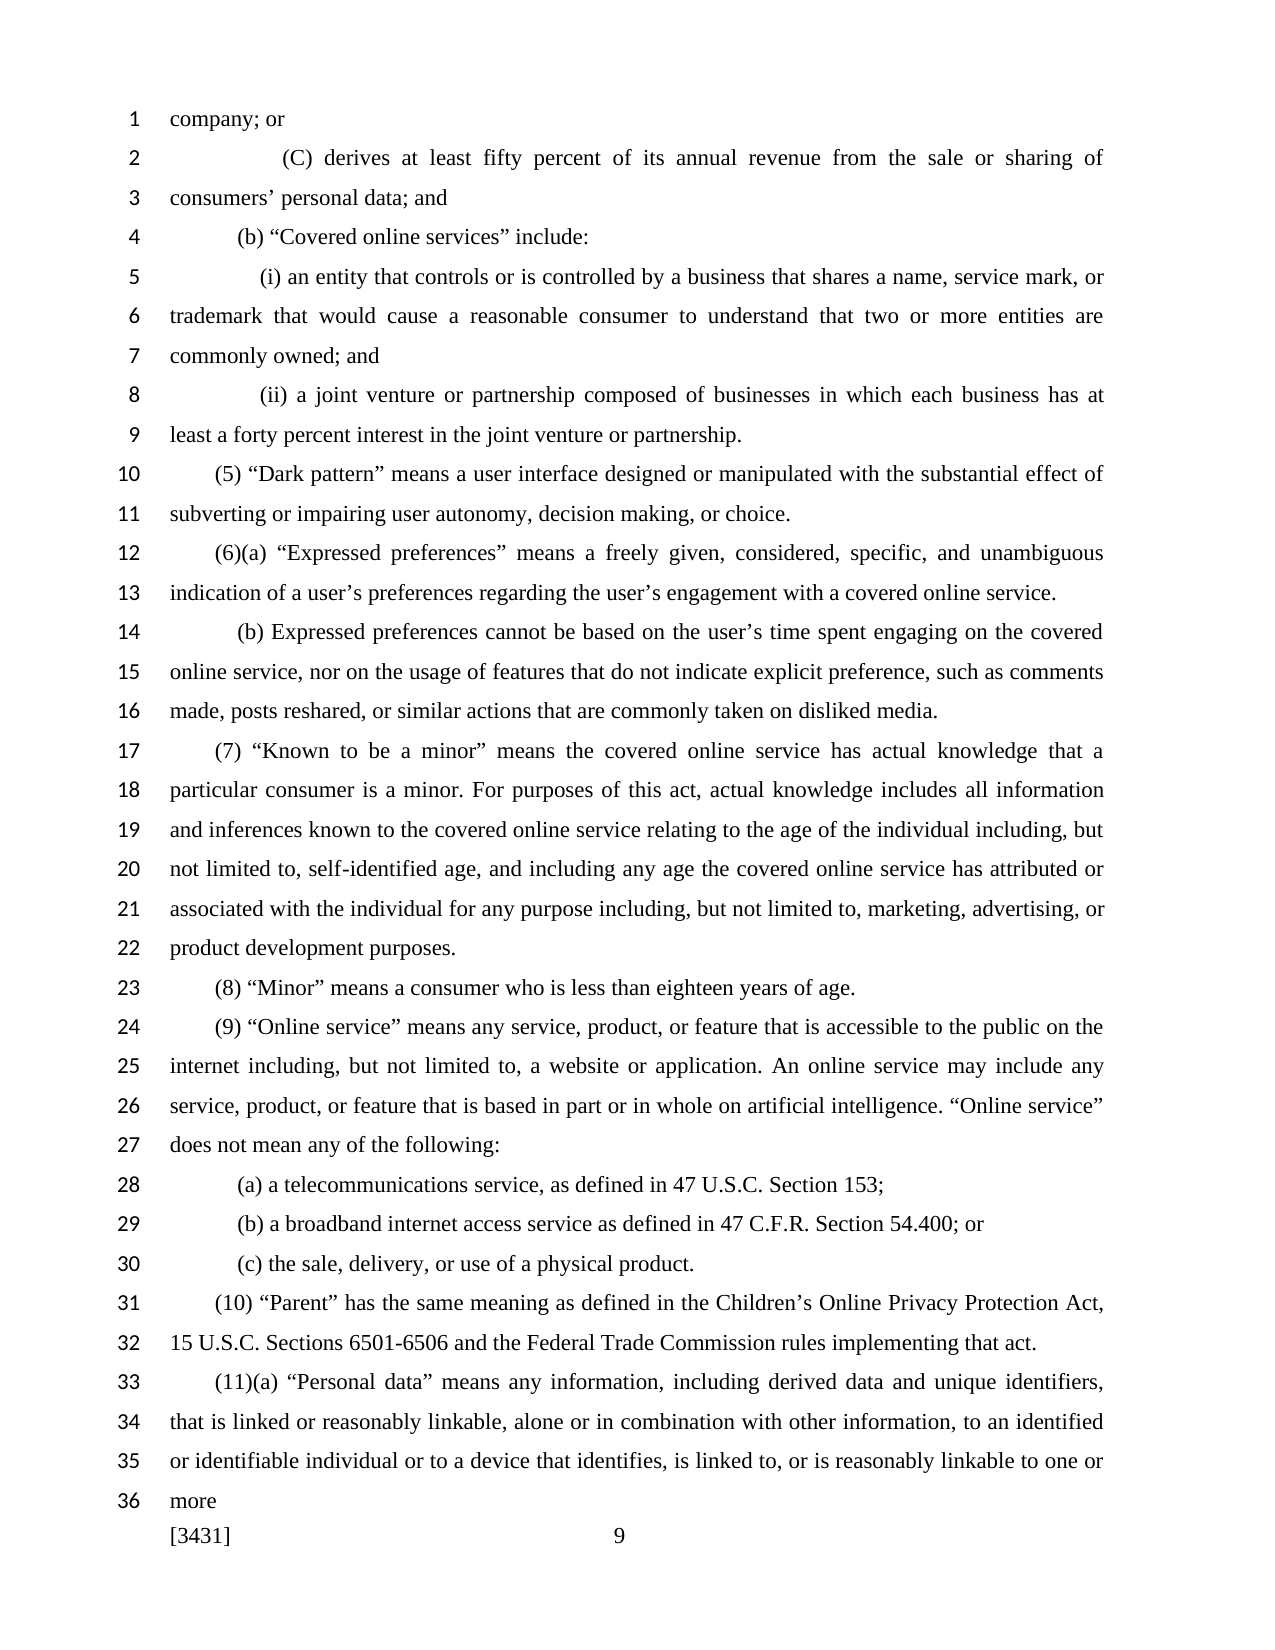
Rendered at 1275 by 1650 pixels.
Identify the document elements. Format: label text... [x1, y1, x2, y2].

text (7) “Known to be a minor” means the covered online service has actual knowledge that a particular consumer is a minor. For purposes of this act, actual knowledge includes all information and inferences known to the covered online service relating to the age of the individual including, but not limited to, self‑identified age, and including any age the covered online service has attributed or associated with the individual for any purpose including, but not limited to, marketing, advertising, or product development purposes. [169, 737, 1106, 960]
text (5) “Dark pattern” means a user interface designed or manipulated with the substantial effect of subverting or impairing user autonomy, decision making, or choice. [169, 460, 1106, 526]
text (b) “Covered online services” include: [169, 223, 1106, 250]
text (c) the sale, delivery, or use of a physical product. [169, 1250, 1106, 1276]
text (ii) a joint venture or partnership composed of businesses in which each business has at least a forty percent interest in the joint venture or partnership. [169, 381, 1106, 447]
text (10) “Parent” has the same meaning as defined in the Children’s Online Privacy Protection Act, 15 U.S.C. Sections 6501-6506 and the Federal Trade Commission rules implementing that act. [169, 1289, 1106, 1355]
text (9) “Online service” means any service, product, or feature that is accessible to the public on the internet including, but not limited to, a website or application. An online service may include any service, product, or feature that is based in part or in whole on artificial intelligence. “Online service” does not mean any of the following: [169, 1013, 1106, 1158]
text (b) a broadband internet access service as defined in 47 C.F.R. Section 54.400; or [169, 1210, 1106, 1237]
text (6)(a) “Expressed preferences” means a freely given, considered, specific, and unambiguous indication of a user’s preferences regarding the user’s engagement with a covered online service. [169, 539, 1106, 605]
text (C) derives at least fifty percent of its annual revenue from the sale or sharing of consumers’ personal data; and [169, 144, 1106, 210]
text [169, 105, 1106, 131]
text (8) “Minor” means a consumer who is less than eighteen years of age. [169, 973, 1106, 1000]
text (11)(a) “Personal data” means any information, including derived data and unique identifiers, that is linked or reasonably linkable, alone or in combination with other information, to an identified or identifiable individual or to a device that identifies, is linked to, or is reasonably linkable to one or more [169, 1368, 1106, 1513]
text (i) an entity that controls or is controlled by a business that shares a name, service mark, or trademark that would cause a reasonable consumer to understand that two or more entities are commonly owned; and [169, 263, 1106, 368]
text (b) Expressed preferences cannot be based on the user’s time spent engaging on the covered online service, nor on the usage of features that do not indicate explicit preference, such as comments made, posts reshared, or similar actions that are commonly taken on disliked media. [169, 618, 1106, 723]
text (a) a telecommunications service, as defined in 47 U.S.C. Section 153; [169, 1171, 1106, 1197]
